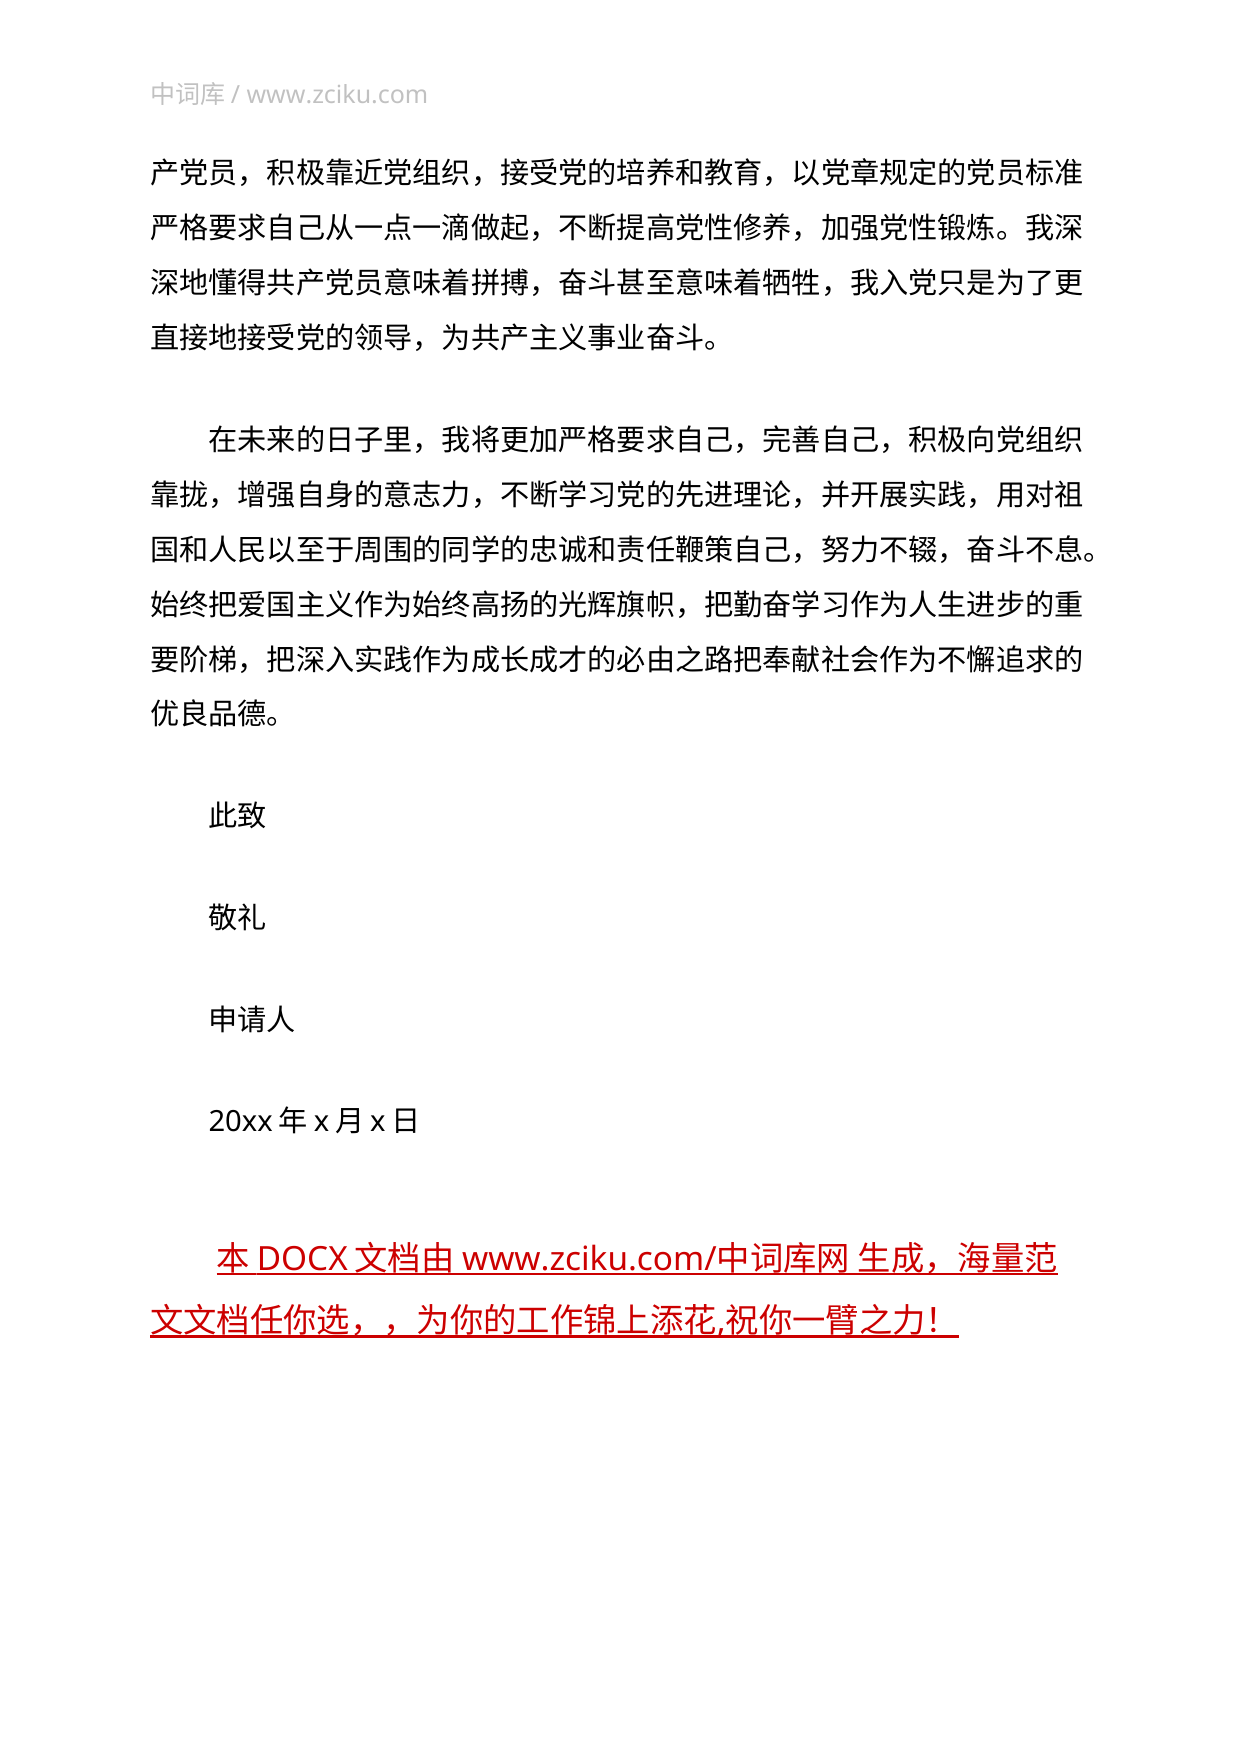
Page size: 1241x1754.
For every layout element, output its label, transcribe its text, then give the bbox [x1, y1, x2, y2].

text 此致 [150, 793, 1090, 835]
text 本DOCX文档由 www.zciku.com/中词库网 生成，海量范文文档任你选，，为你的工作锦上添花,祝你一臂之力！ [150, 1231, 1090, 1342]
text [150, 150, 1090, 357]
text 申请人 [150, 996, 1090, 1038]
text 在未来的日子里，我将更加严格要求自己，完善自己，积极向党组织靠拢，增强自身的意志力，不断学习党的先进理论，并开展实践，用对祖国和人民以至于周围的同学的忠诚和责任鞭策自己，努力不辍，奋斗不息。始终把爱国主义作为始终高扬的光辉旗帜，把勤奋学习作为人生进步的重要阶梯，把深入实践作为成长成才的必由之路把奉献社会作为不懈追求的优良品德。 [150, 416, 1090, 733]
text 敬礼 [150, 894, 1090, 937]
text 20xx年x月x日 [150, 1098, 1090, 1140]
